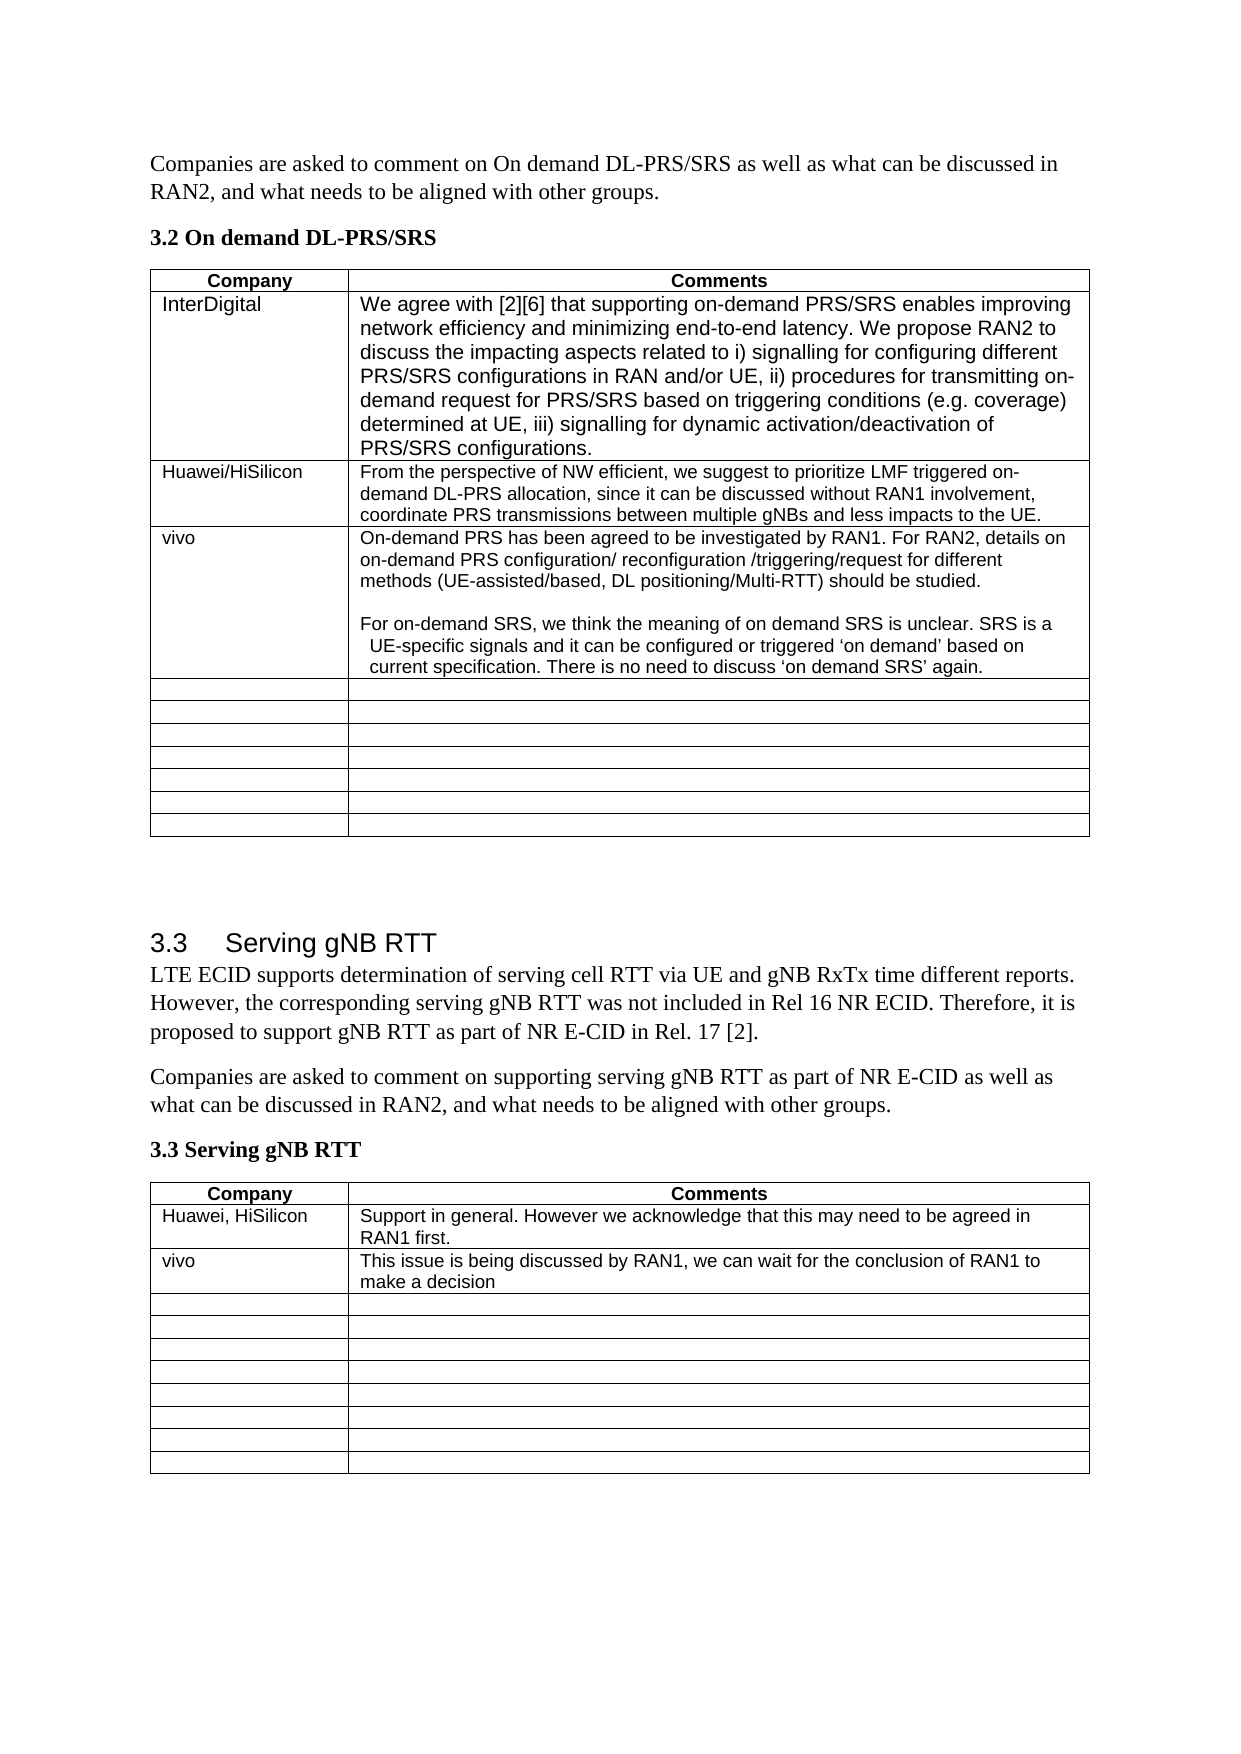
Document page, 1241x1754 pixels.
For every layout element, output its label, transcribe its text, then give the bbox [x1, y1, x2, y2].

text Companies are asked to comment on supporting serving gNB RTT as part of NR E-CID as well as what can be discussed in RAN2, and what needs to be aligned with other groups. [150, 1063, 1090, 1118]
text 3.3 Serving gNB RTT [150, 1136, 1090, 1163]
table_cell [349, 747, 1089, 768]
table_cell Huawei/HiSilicon [151, 461, 348, 526]
table_cell [349, 1294, 1089, 1315]
table_header Comments [349, 1183, 1089, 1204]
table_cell vivo [151, 527, 348, 678]
table_cell [151, 1452, 348, 1473]
table_cell vivo [151, 1249, 348, 1292]
table_cell [151, 1339, 348, 1360]
table_cell [151, 769, 348, 791]
table_header Comments [349, 270, 1089, 291]
table_cell [151, 701, 348, 723]
table_cell From the perspective of NW efficient, we suggest to prioritize LMF triggered on-demand DL-PRS allocation, since it can be discussed without RAN1 involvement, coordinate PRS transmissions between multiple gNBs and less impacts to the UE. [349, 461, 1089, 526]
table_header Company [151, 270, 348, 291]
table_cell [151, 1407, 348, 1428]
table_cell [151, 724, 348, 746]
table_cell [349, 1452, 1089, 1473]
table_cell [349, 792, 1089, 813]
table_header Company [151, 1183, 348, 1204]
table_cell This issue is being discussed by RAN1, we can wait for the conclusion of RAN1 to make a decision [349, 1249, 1089, 1292]
table_cell [151, 1294, 348, 1315]
table_cell InterDigital [151, 292, 348, 460]
table_cell [151, 792, 348, 813]
table_cell [349, 1407, 1089, 1428]
table_cell [349, 814, 1089, 836]
table_cell We agree with [2][6] that supporting on-demand PRS/SRS enables improving network efficiency and minimizing end-to-end latency. We propose RAN2 to discuss the impacting aspects related to i) signalling for configuring different PRS/SRS configurations in RAN and/or UE, ii) procedures for transmitting on-demand request for PRS/SRS based on triggering conditions (e.g. coverage) determined at UE, iii) signalling for dynamic activation/deactivation of PRS/SRS configurations. [349, 292, 1089, 460]
table_cell [349, 1384, 1089, 1406]
table_cell [151, 1361, 348, 1383]
table_cell On-demand PRS has been agreed to be investigated by RAN1. For RAN2, details on on-demand PRS configuration/ reconfiguration /triggering/request for different methods (UE-assisted/based, DL positioning/Multi-RTT) should be studied. For on-demand SRS, we think the meaning of on demand SRS is unclear. SRS is a UE-specific signals and it can be configured or triggered ‘on demand’ based on current specification. There is no need to discuss ‘on demand SRS’ again. [349, 527, 1089, 678]
table_cell [151, 747, 348, 768]
table_cell [151, 1316, 348, 1338]
table_cell [151, 1429, 348, 1451]
table_cell Huawei, HiSilicon [151, 1205, 348, 1248]
text 3.2 On demand DL-PRS/SRS [150, 223, 1090, 250]
table_cell [349, 1429, 1089, 1451]
subtitle 3.3 Serving gNB RTT [150, 927, 1090, 958]
table_cell [151, 679, 348, 700]
table_cell [349, 1339, 1089, 1360]
table_cell [349, 724, 1089, 746]
table_cell [151, 814, 348, 836]
table_cell [349, 679, 1089, 700]
table_cell [349, 1361, 1089, 1383]
table_cell [349, 1316, 1089, 1338]
table_cell [151, 1384, 348, 1406]
text Companies are asked to comment on On demand DL-PRS/SRS as well as what can be discussed in RAN2, and what needs to be aligned with other groups. [150, 150, 1090, 205]
table_cell [349, 701, 1089, 723]
table_cell [349, 769, 1089, 791]
table_cell Support in general. However we acknowledge that this may need to be agreed in RAN1 first. [349, 1205, 1089, 1248]
text LTE ECID supports determination of serving cell RTT via UE and gNB RxTx time different reports. However, the corresponding serving gNB RTT was not included in Rel 16 NR ECID. Therefore, it is proposed to support gNB RTT as part of NR E-CID in Rel. 17 [2]. [150, 961, 1090, 1044]
